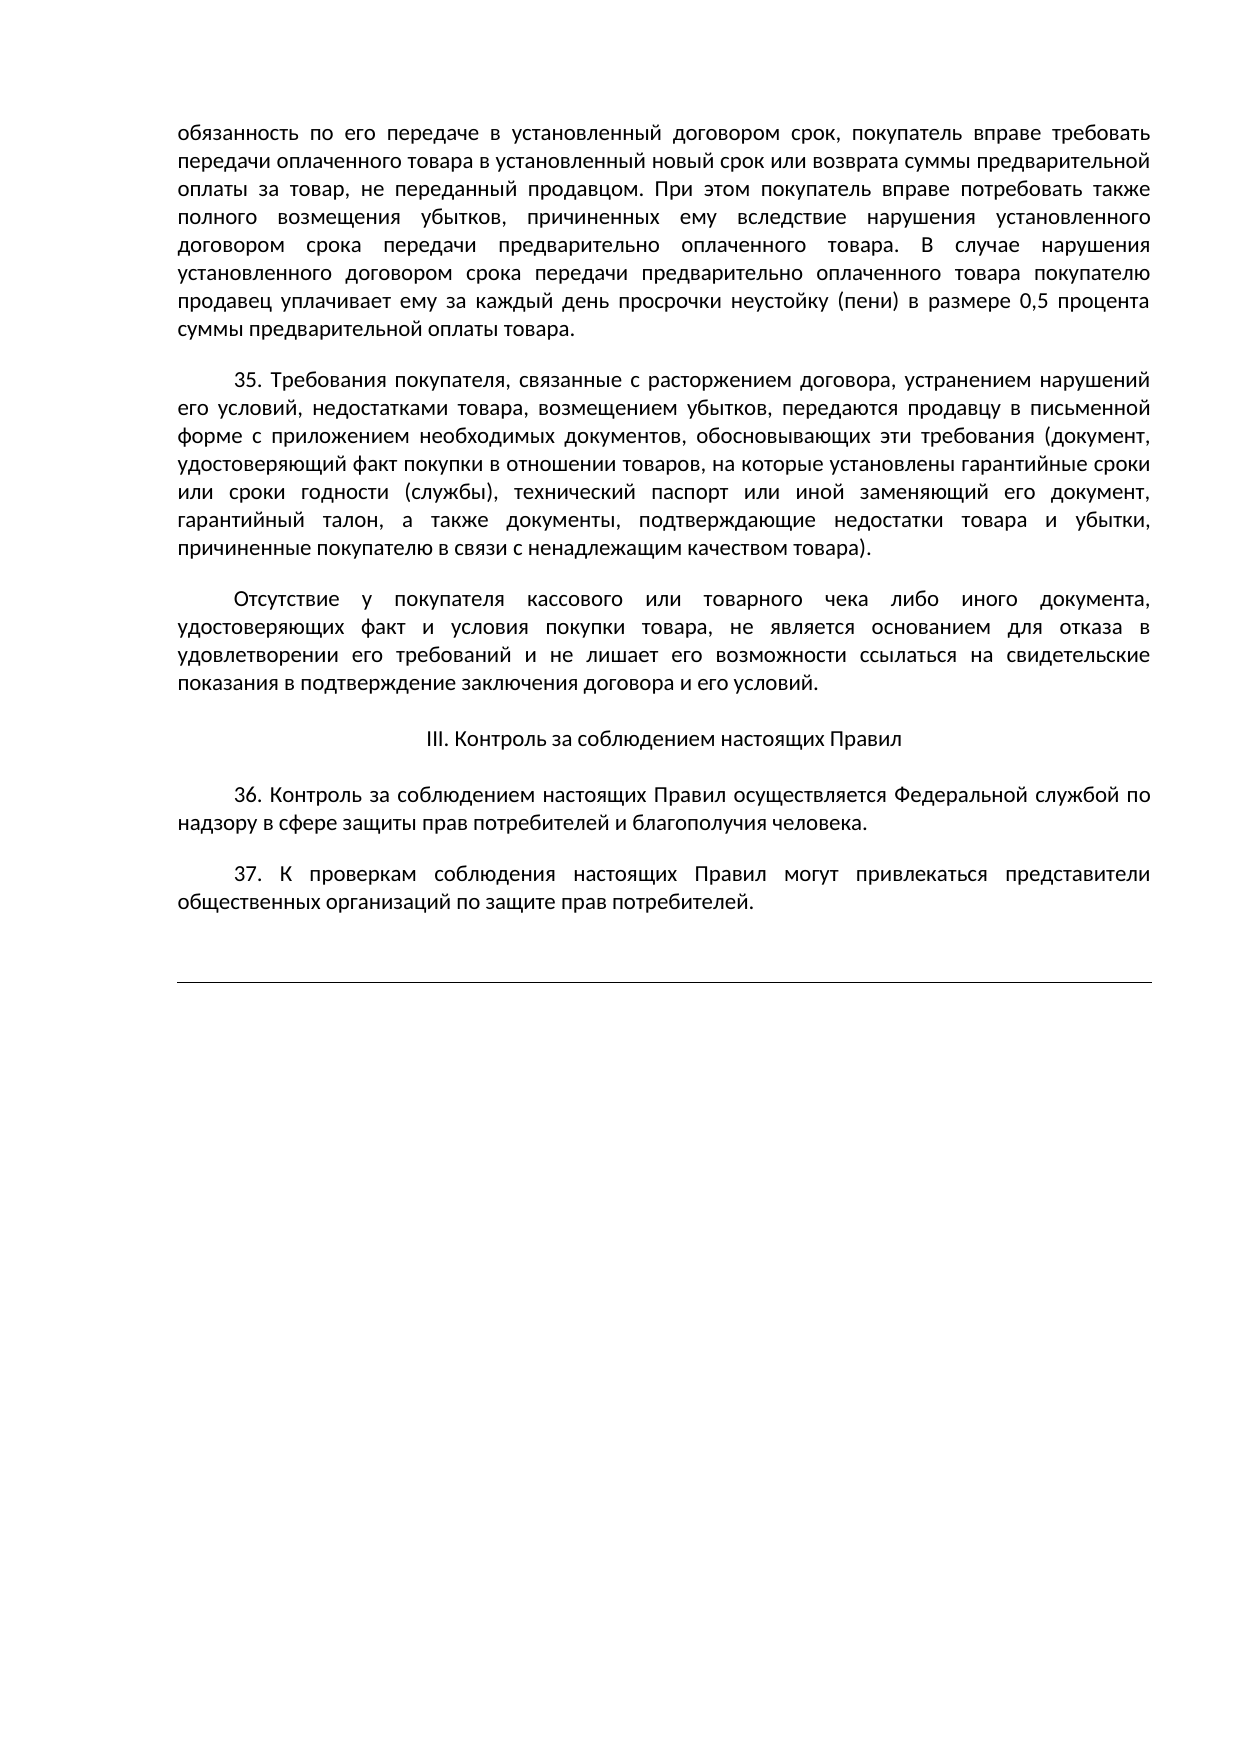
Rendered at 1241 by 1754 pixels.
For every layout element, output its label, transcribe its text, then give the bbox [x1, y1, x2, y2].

text 35. Требования покупателя, связанные с расторжением договора, устранением нарушений его условий, недостатками товара, возмещением убытков, передаются продавцу в письменной форме с приложением необходимых документов, обосновывающих эти требования (документ, удостоверяющий факт покупки в отношении товаров, на которые установлены гарантийные сроки или сроки годности (службы), технический паспорт или иной заменяющий его документ, гарантийный талон, а также документы, подтверждающие недостатки товара и убытки, причиненные покупателю в связи с ненадлежащим качеством товара). [177, 365, 1152, 561]
text 36. Контроль за соблюдением настоящих Правил осуществляется Федеральной службой по надзору в сфере защиты прав потребителей и благополучия человека. [177, 780, 1152, 836]
text 37. К проверкам соблюдения настоящих Правил могут привлекаться представители общественных организаций по защите прав потребителей. [177, 859, 1152, 915]
text III. Контроль за соблюдением настоящих Правил [177, 724, 1152, 752]
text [177, 118, 1152, 342]
text Отсутствие у покупателя кассового или товарного чека либо иного документа, удостоверяющих факт и условия покупки товара, не является основанием для отказа в удовлетворении его требований и не лишает его возможности ссылаться на свидетельские показания в подтверждение заключения договора и его условий. [177, 584, 1152, 696]
